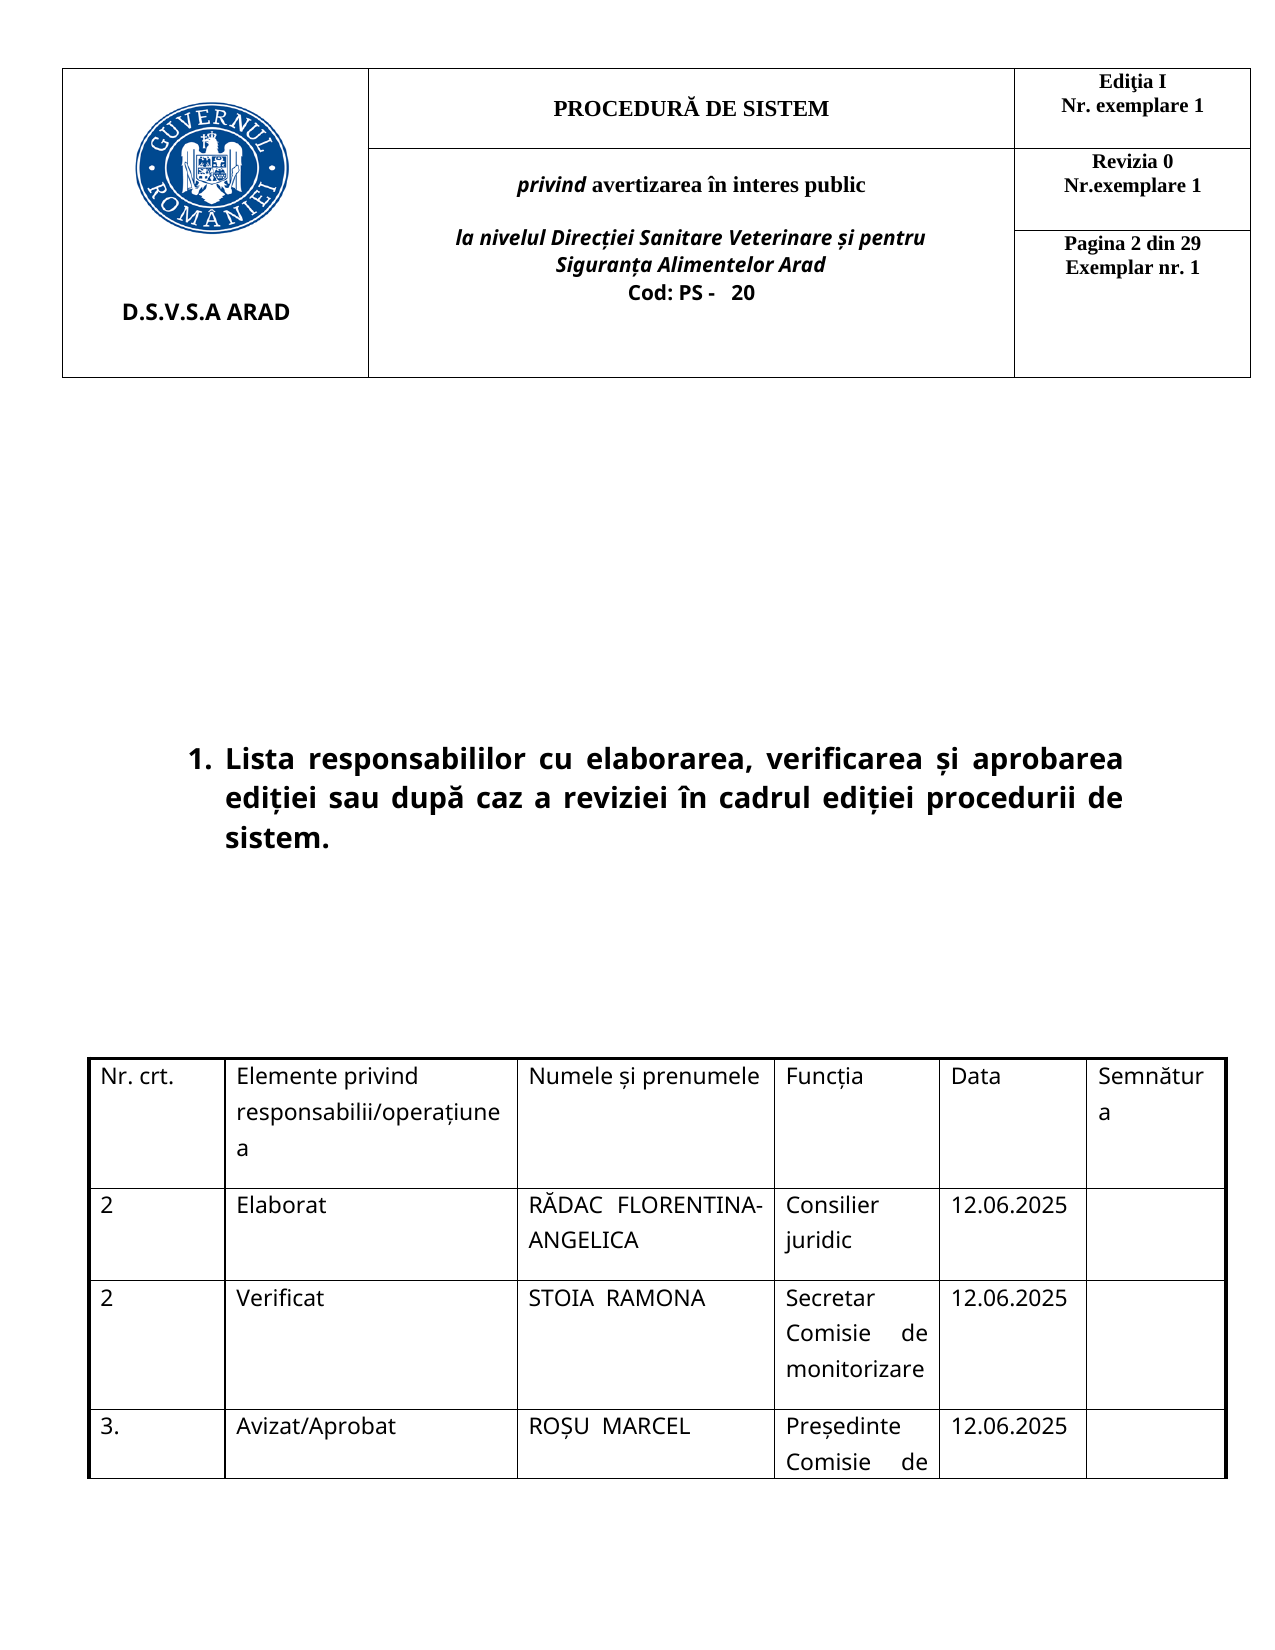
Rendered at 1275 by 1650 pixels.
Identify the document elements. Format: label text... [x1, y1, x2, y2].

list Lista responsabililor cu elaborarea, verificarea şi aprobarea ediţiei sau după caz a reviziei în cadrul ediţiei procedurii de sistem. [187, 738, 1125, 857]
table_header Funcţia [775, 1060, 939, 1187]
table_cell Avizat/Aprobat [226, 1410, 517, 1477]
table_header Semnătura [1087, 1060, 1224, 1187]
table_cell 2 [91, 1281, 224, 1409]
table_header Data [940, 1060, 1086, 1187]
table_cell RĂDAC FLORENTINA-ANGELICA [518, 1189, 774, 1280]
table_cell Preşedinte Comisie de monitorizare [775, 1410, 939, 1477]
table_cell 12.06.2025 [940, 1189, 1086, 1280]
table_cell 12.06.2025 [940, 1281, 1086, 1409]
table_cell [1087, 1281, 1224, 1409]
table_cell 2 [91, 1189, 224, 1280]
table_cell ROȘU MARCEL [518, 1410, 774, 1477]
table_cell 12.06.2025 [940, 1410, 1086, 1477]
table_cell Consilier juridic [775, 1189, 939, 1280]
table_header Elemente privind responsabilii/operaţiunea [226, 1060, 517, 1187]
picture [133, 100, 290, 235]
table_header Numele şi prenumele [518, 1060, 774, 1187]
table_cell Secretar Comisie de monitorizare [775, 1281, 939, 1409]
table_cell 3. [91, 1410, 224, 1477]
table_cell [1087, 1410, 1224, 1477]
table_cell Elaborat [226, 1189, 517, 1280]
table_cell STOIA RAMONA [518, 1281, 774, 1409]
table_header Nr. crt. [91, 1060, 224, 1187]
table_cell Verificat [226, 1281, 517, 1409]
table_cell [1087, 1189, 1224, 1280]
